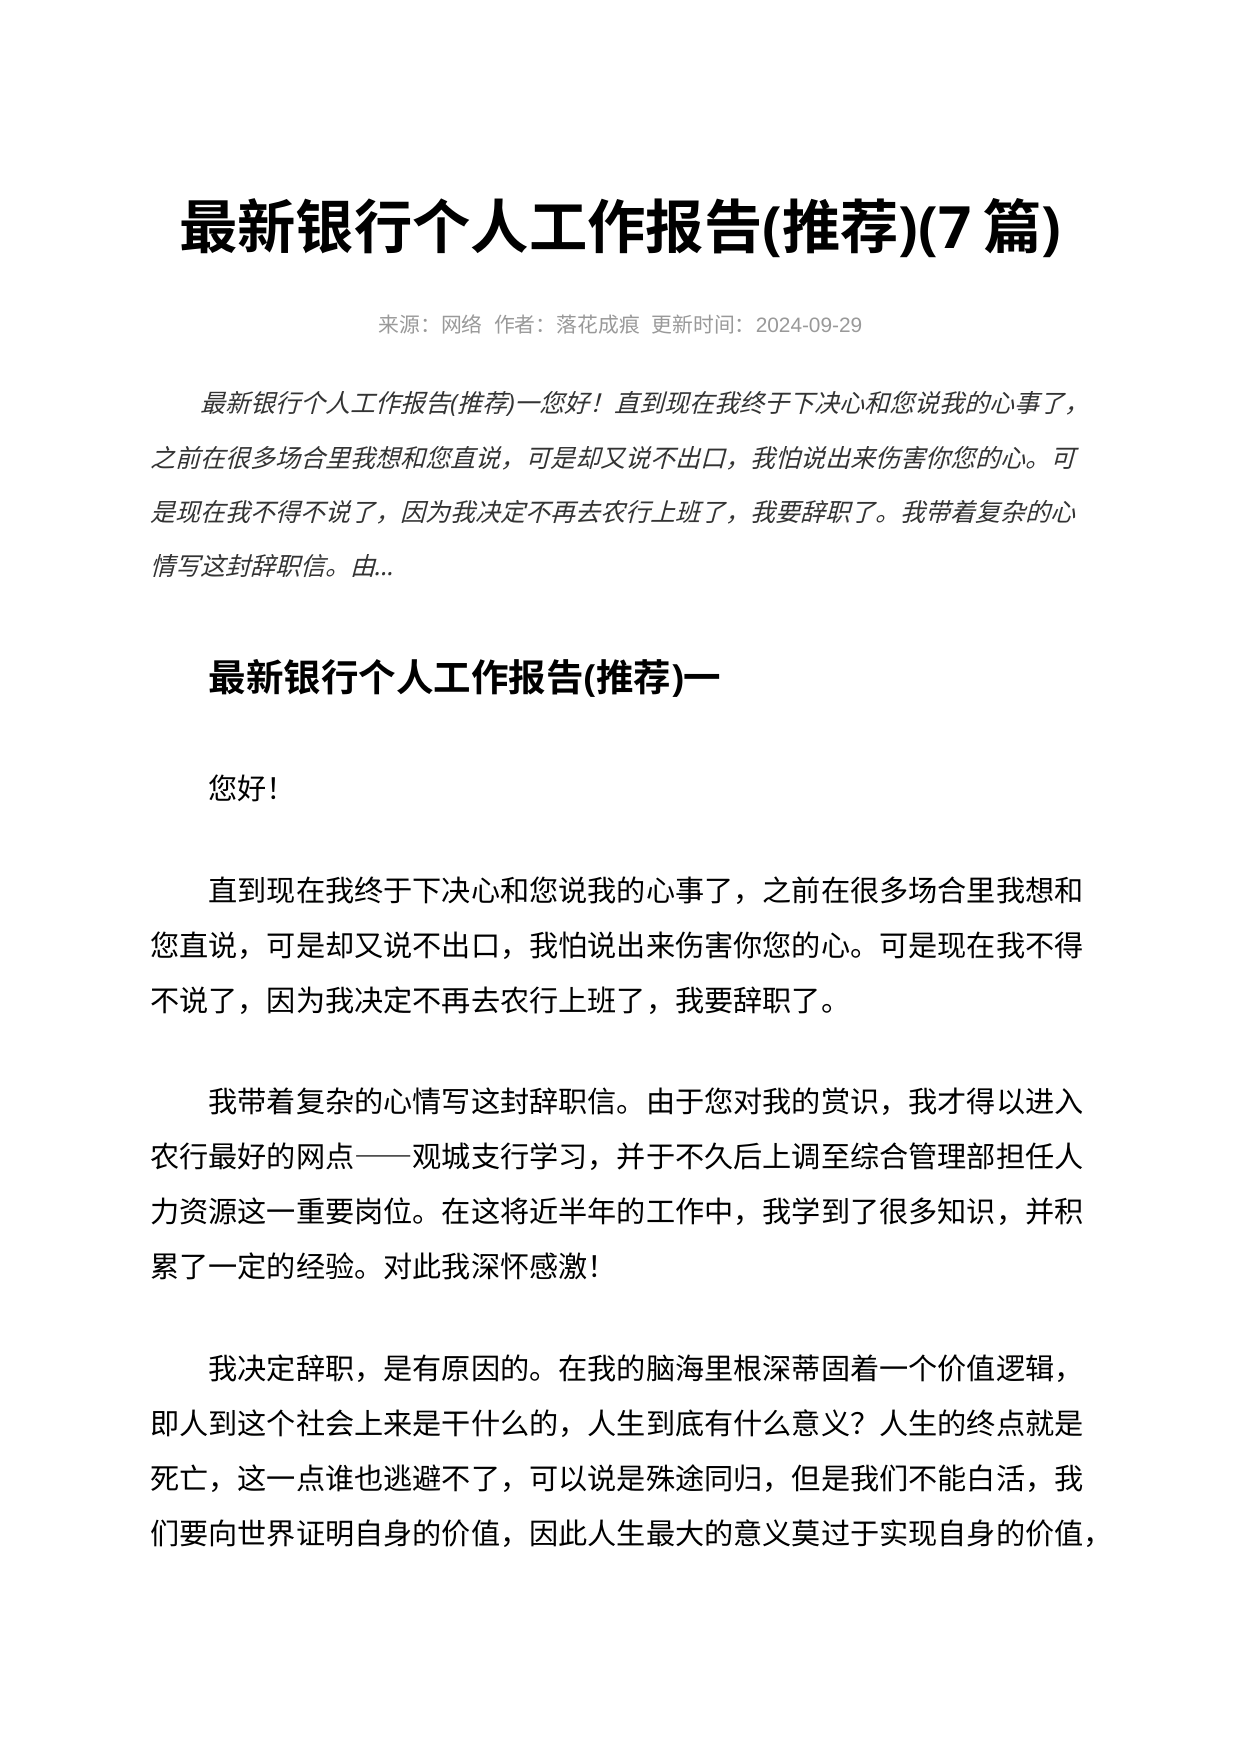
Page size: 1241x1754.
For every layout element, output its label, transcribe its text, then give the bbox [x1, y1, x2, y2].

text 最新银行个人工作报告(推荐)一 [150, 648, 1090, 703]
subtitle 最新银行个人工作报告(推荐)(7篇) [150, 181, 1090, 266]
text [150, 1346, 1090, 1552]
text 我带着复杂的心情写这封辞职信。由于您对我的赏识，我才得以进入农行最好的网点——观城支行学习，并于不久后上调至综合管理部担任人力资源这一重要岗位。在这将近半年的工作中，我学到了很多知识，并积累了一定的经验。对此我深怀感激！ [150, 1079, 1090, 1286]
text 直到现在我终于下决心和您说我的心事了，之前在很多场合里我想和您直说，可是却又说不出口，我怕说出来伤害你您的心。可是现在我不得不说了，因为我决定不再去农行上班了，我要辞职了。 [150, 867, 1090, 1019]
text 来源：网络 作者：落花成痕 更新时间：2024-09-29 [150, 313, 1090, 337]
text 最新银行个人工作报告(推荐)一您好！直到现在我终于下决心和您说我的心事了，之前在很多场合里我想和您直说，可是却又说不出口，我怕说出来伤害你您的心。可是现在我不得不说了，因为我决定不再去农行上班了，我要辞职了。我带着复杂的心情写这封辞职信。由... [150, 384, 1090, 583]
text 您好！ [150, 766, 1090, 808]
